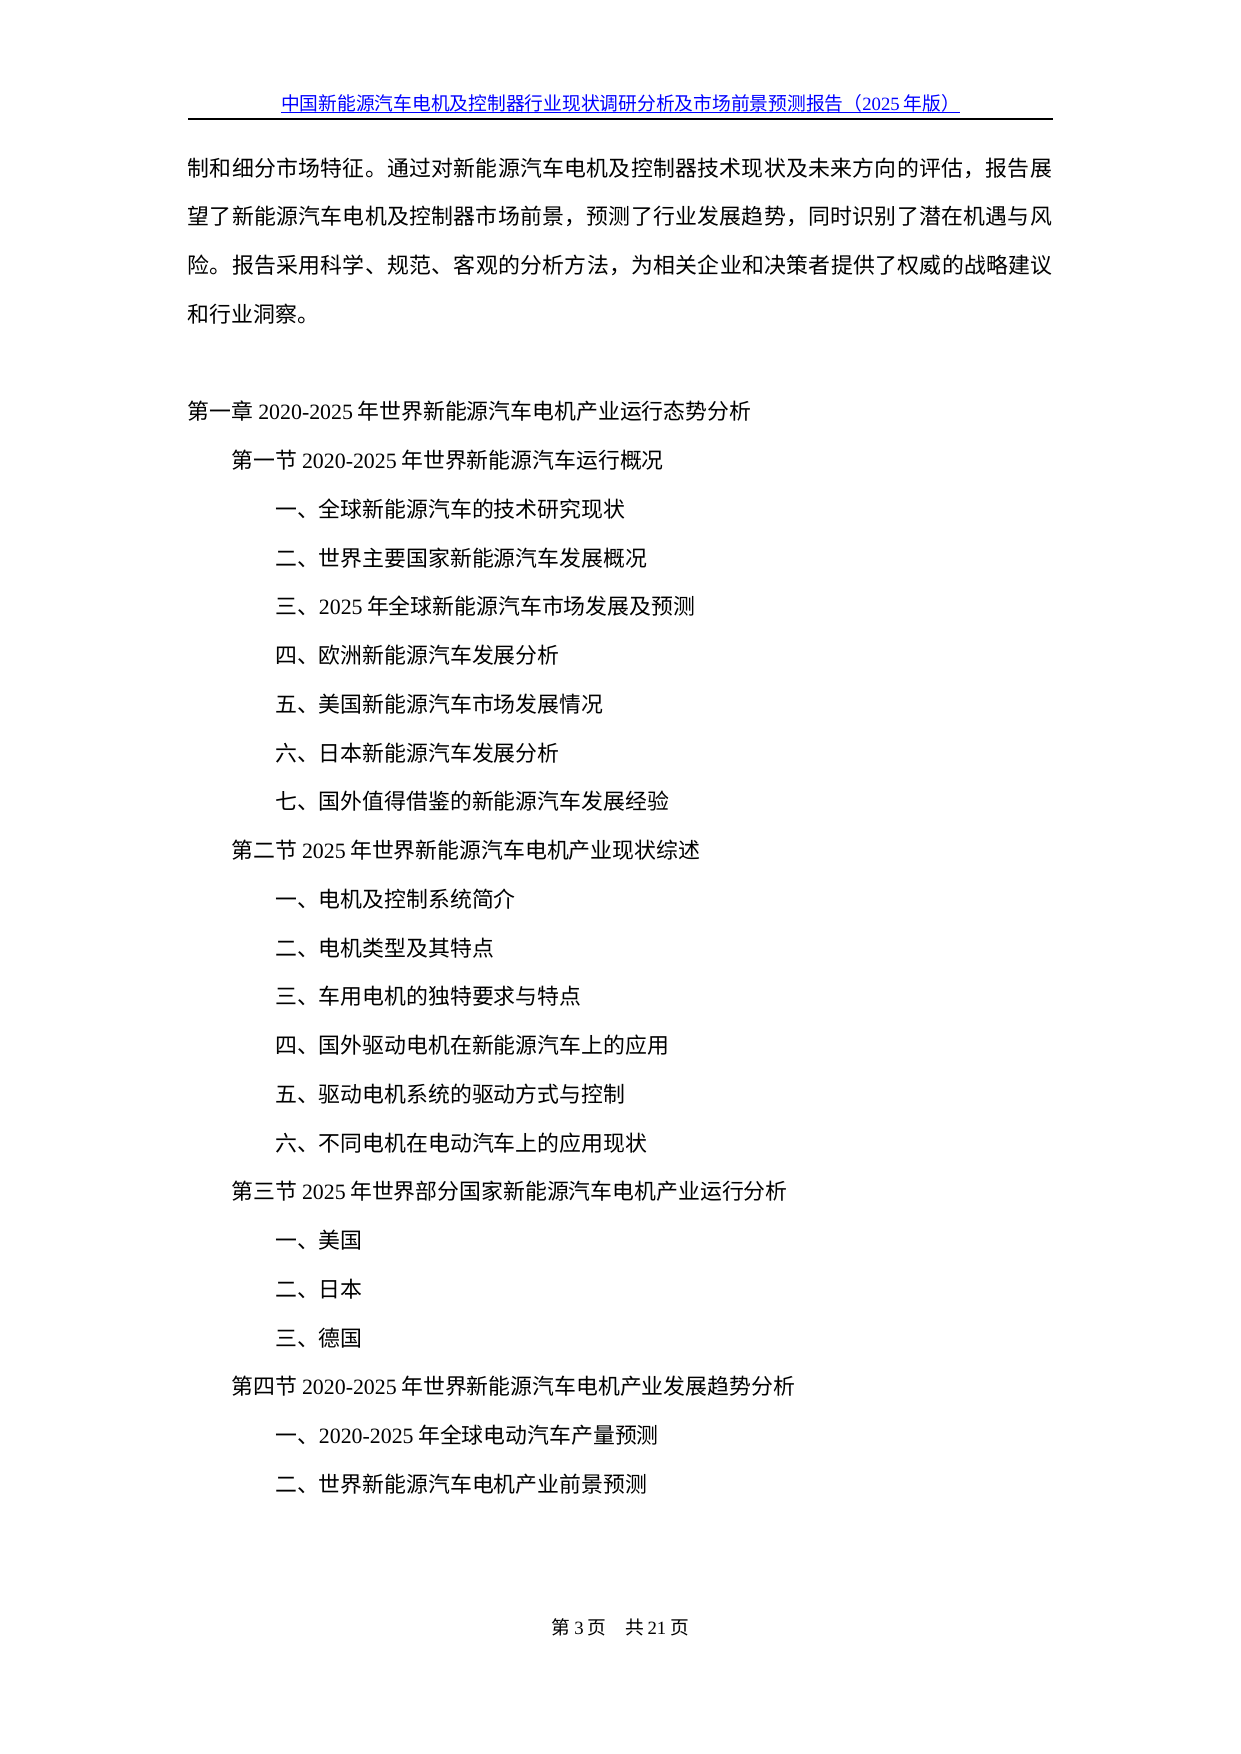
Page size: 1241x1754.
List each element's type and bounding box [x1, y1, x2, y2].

text [187, 150, 1053, 1499]
